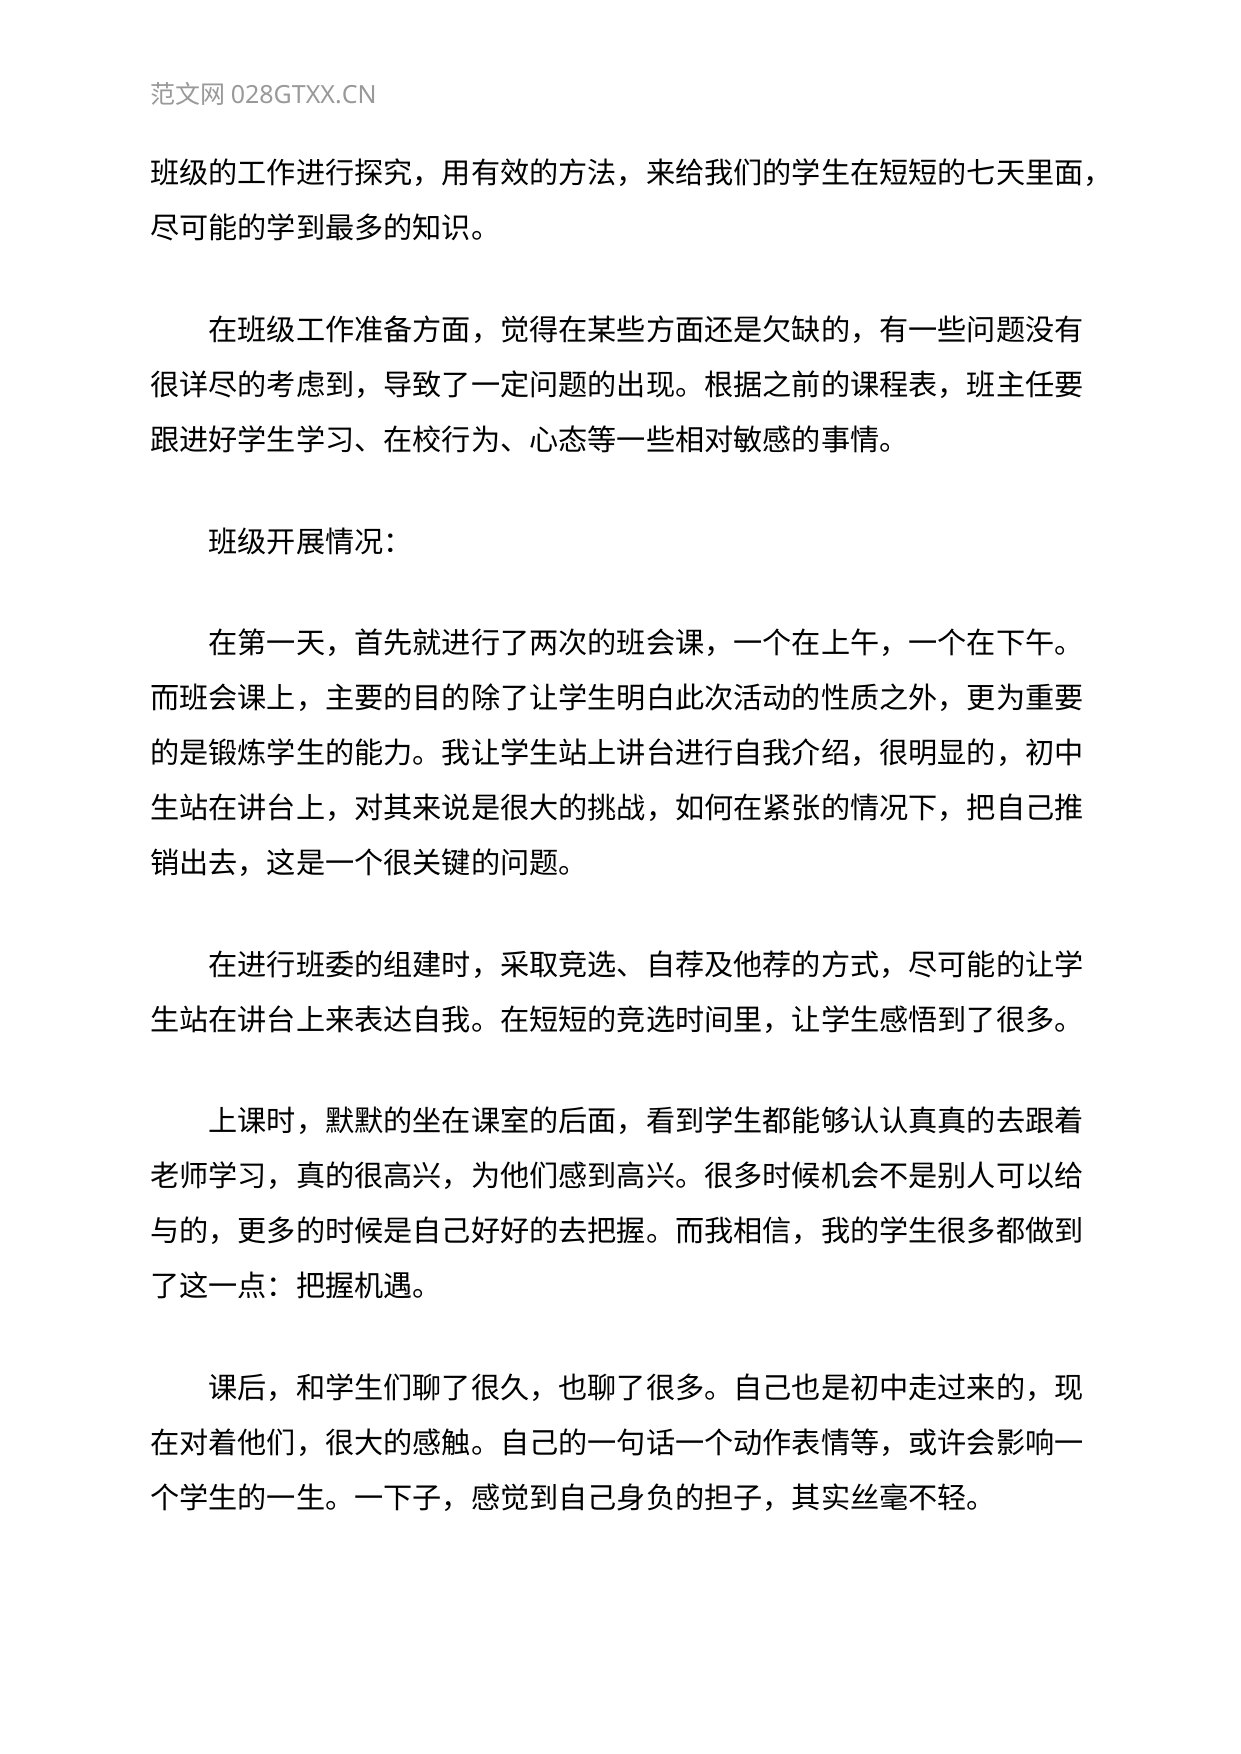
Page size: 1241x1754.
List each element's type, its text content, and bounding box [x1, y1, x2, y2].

text 班级开展情况： [150, 518, 1090, 561]
text 在班级工作准备方面，觉得在某些方面还是欠缺的，有一些问题没有很详尽的考虑到，导致了一定问题的出现。根据之前的课程表，班主任要跟进好学生学习、在校行为、心态等一些相对敏感的事情。 [150, 307, 1090, 459]
text 课后，和学生们聊了很久，也聊了很多。自己也是初中走过来的，现在对着他们，很大的感触。自己的一句话一个动作表情等，或许会影响一个学生的一生。一下子，感觉到自己身负的担子，其实丝毫不轻。 [150, 1364, 1090, 1517]
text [150, 150, 1090, 247]
text 在进行班委的组建时，采取竞选、自荐及他荐的方式，尽可能的让学生站在讲台上来表达自我。在短短的竞选时间里，让学生感悟到了很多。 [150, 941, 1090, 1038]
text 在第一天，首先就进行了两次的班会课，一个在上午，一个在下午。而班会课上，主要的目的除了让学生明白此次活动的性质之外，更为重要的是锻炼学生的能力。我让学生站上讲台进行自我介绍，很明显的，初中生站在讲台上，对其来说是很大的挑战，如何在紧张的情况下，把自己推销出去，这是一个很关键的问题。 [150, 620, 1090, 882]
text 上课时，默默的坐在课室的后面，看到学生都能够认认真真的去跟着老师学习，真的很高兴，为他们感到高兴。很多时候机会不是别人可以给与的，更多的时候是自己好好的去把握。而我相信，我的学生很多都做到了这一点：把握机遇。 [150, 1098, 1090, 1305]
